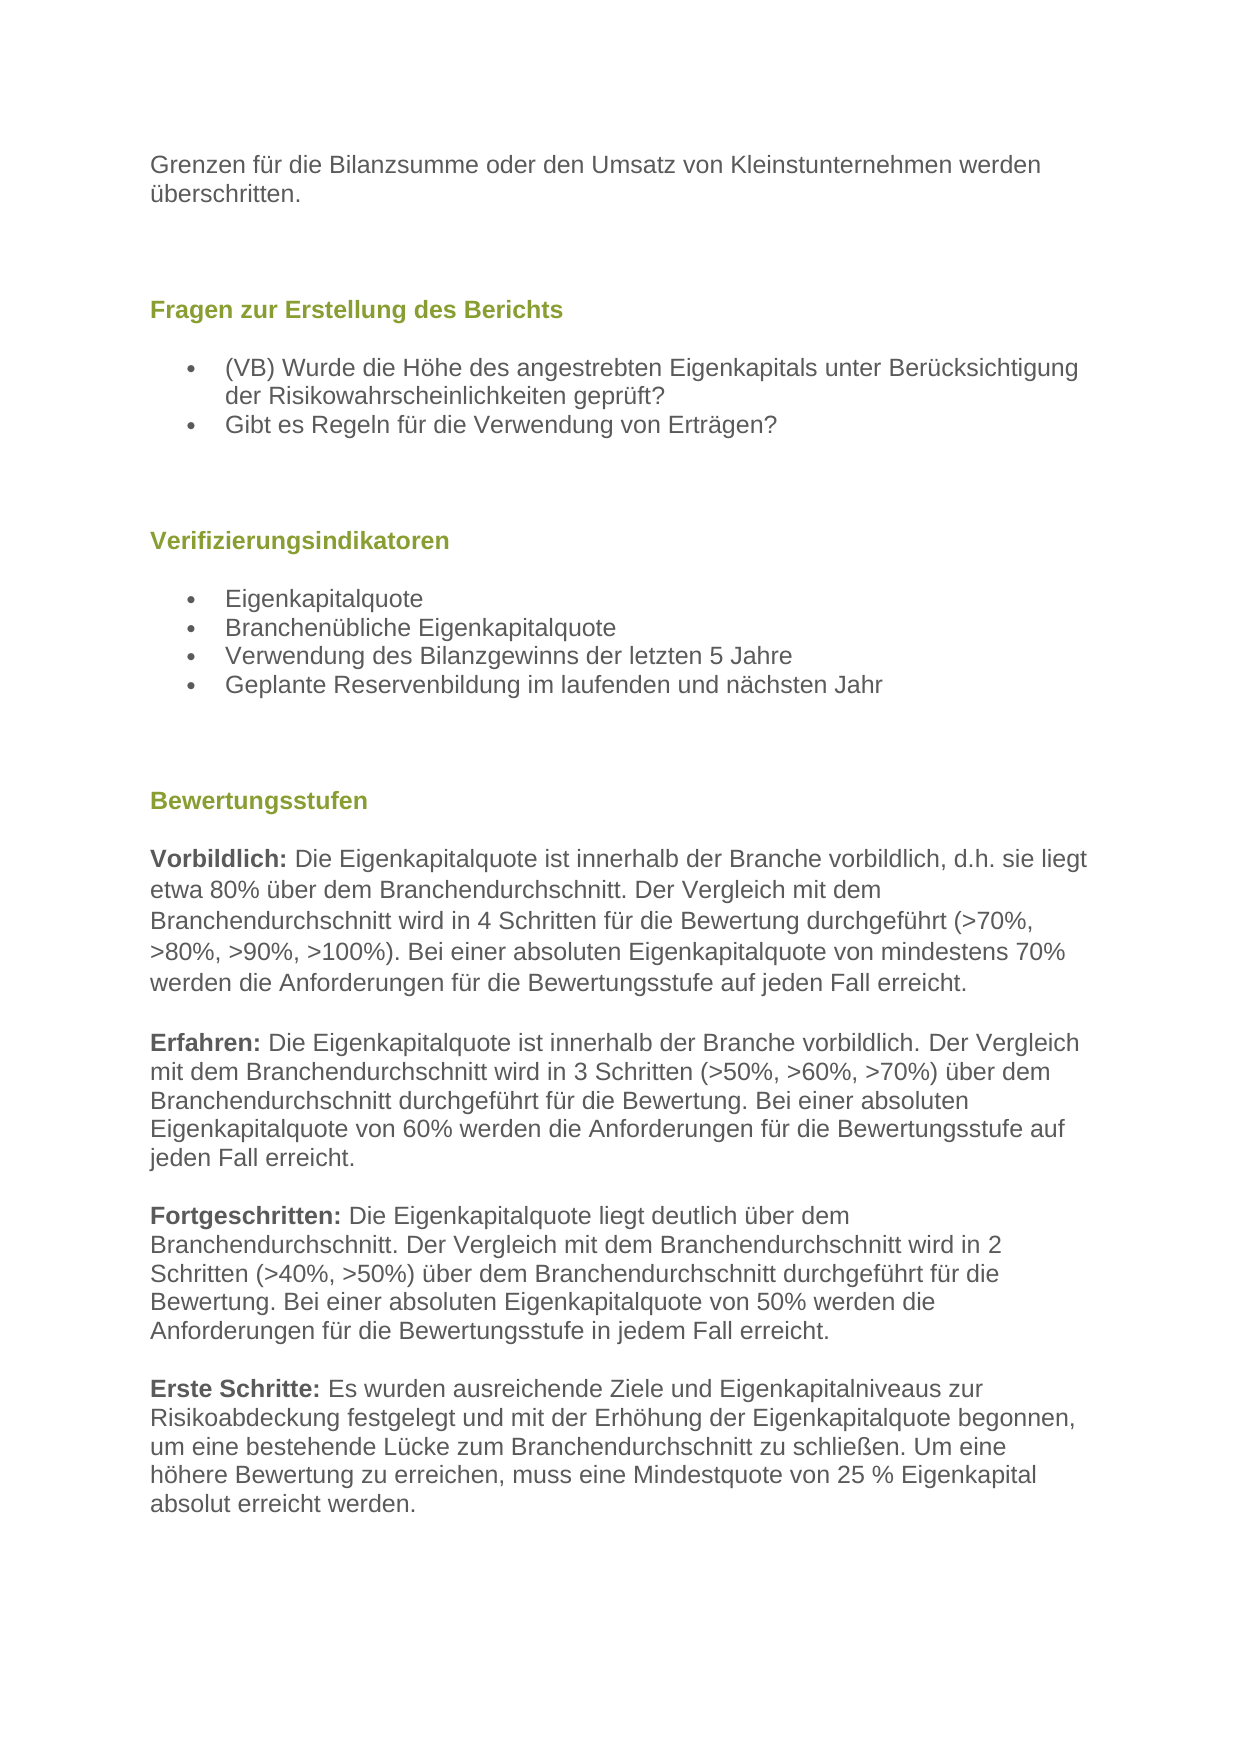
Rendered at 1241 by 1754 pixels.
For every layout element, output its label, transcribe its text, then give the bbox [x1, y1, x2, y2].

list Geplante Reservenbildung im laufenden und nächsten Jahr [187, 670, 1090, 699]
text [150, 150, 1090, 207]
text Vorbildlich: Die Eigenkapitalquote ist innerhalb der Branche vorbildlich, d.h. sie liegt etwa 80% über dem Branchendurchschnitt. Der Vergleich mit dem Branchendurchschnitt wird in 4 Schritten für die Bewertung durchgeführt (>70%, >80%, >90%, >100%). Bei einer absoluten Eigenkapitalquote von mindestens 70% werden die Anforderungen für die Bewertungsstufe auf jeden Fall erreicht. [150, 844, 1090, 997]
list Eigenkapitalquote [187, 584, 1090, 612]
list Gibt es Regeln für die Verwendung von Erträgen? [187, 410, 1090, 439]
subtitle Verifizierungsindikatoren [150, 526, 1090, 554]
subtitle Bewertungsstufen [150, 786, 1090, 814]
text Erfahren: Die Eigenkapitalquote ist innerhalb der Branche vorbildlich. Der Vergleich mit dem Branchendurchschnitt wird in 3 Schritten (>50%, >60%, >70%) über dem Branchendurchschnitt durchgeführt für die Bewertung. Bei einer absoluten Eigenkapitalquote von 60% werden die Anforderungen für die Bewertungsstufe auf jeden Fall erreicht. [150, 1028, 1090, 1172]
list (VB) Wurde die Höhe des angestrebten Eigenkapitals unter Berücksichtigung der Risikowahrscheinlichkeiten geprüft? [187, 352, 1090, 410]
text Fortgeschritten: Die Eigenkapitalquote liegt deutlich über dem Branchendurchschnitt. Der Vergleich mit dem Branchendurchschnitt wird in 2 Schritten (>40%, >50%) über dem Branchendurchschnitt durchgeführt für die Bewertung. Bei einer absoluten Eigenkapitalquote von 50% werden die Anforderungen für die Bewertungsstufe in jedem Fall erreicht. [150, 1201, 1090, 1345]
text Erste Schritte: Es wurden ausreichende Ziele und Eigenkapitalniveaus zur Risikoabdeckung festgelegt und mit der Erhöhung der Eigenkapitalquote begonnen, um eine bestehende Lücke zum Branchendurchschnitt zu schließen. Um eine höhere Bewertung zu erreichen, muss eine Mindestquote von 25 % Eigenkapital absolut erreicht werden. [150, 1374, 1090, 1518]
list Branchenübliche Eigenkapitalquote [187, 612, 1090, 641]
subtitle Fragen zur Erstellung des Berichts [150, 294, 1090, 323]
list Verwendung des Bilanzgewinns der letzten 5 Jahre [187, 641, 1090, 670]
